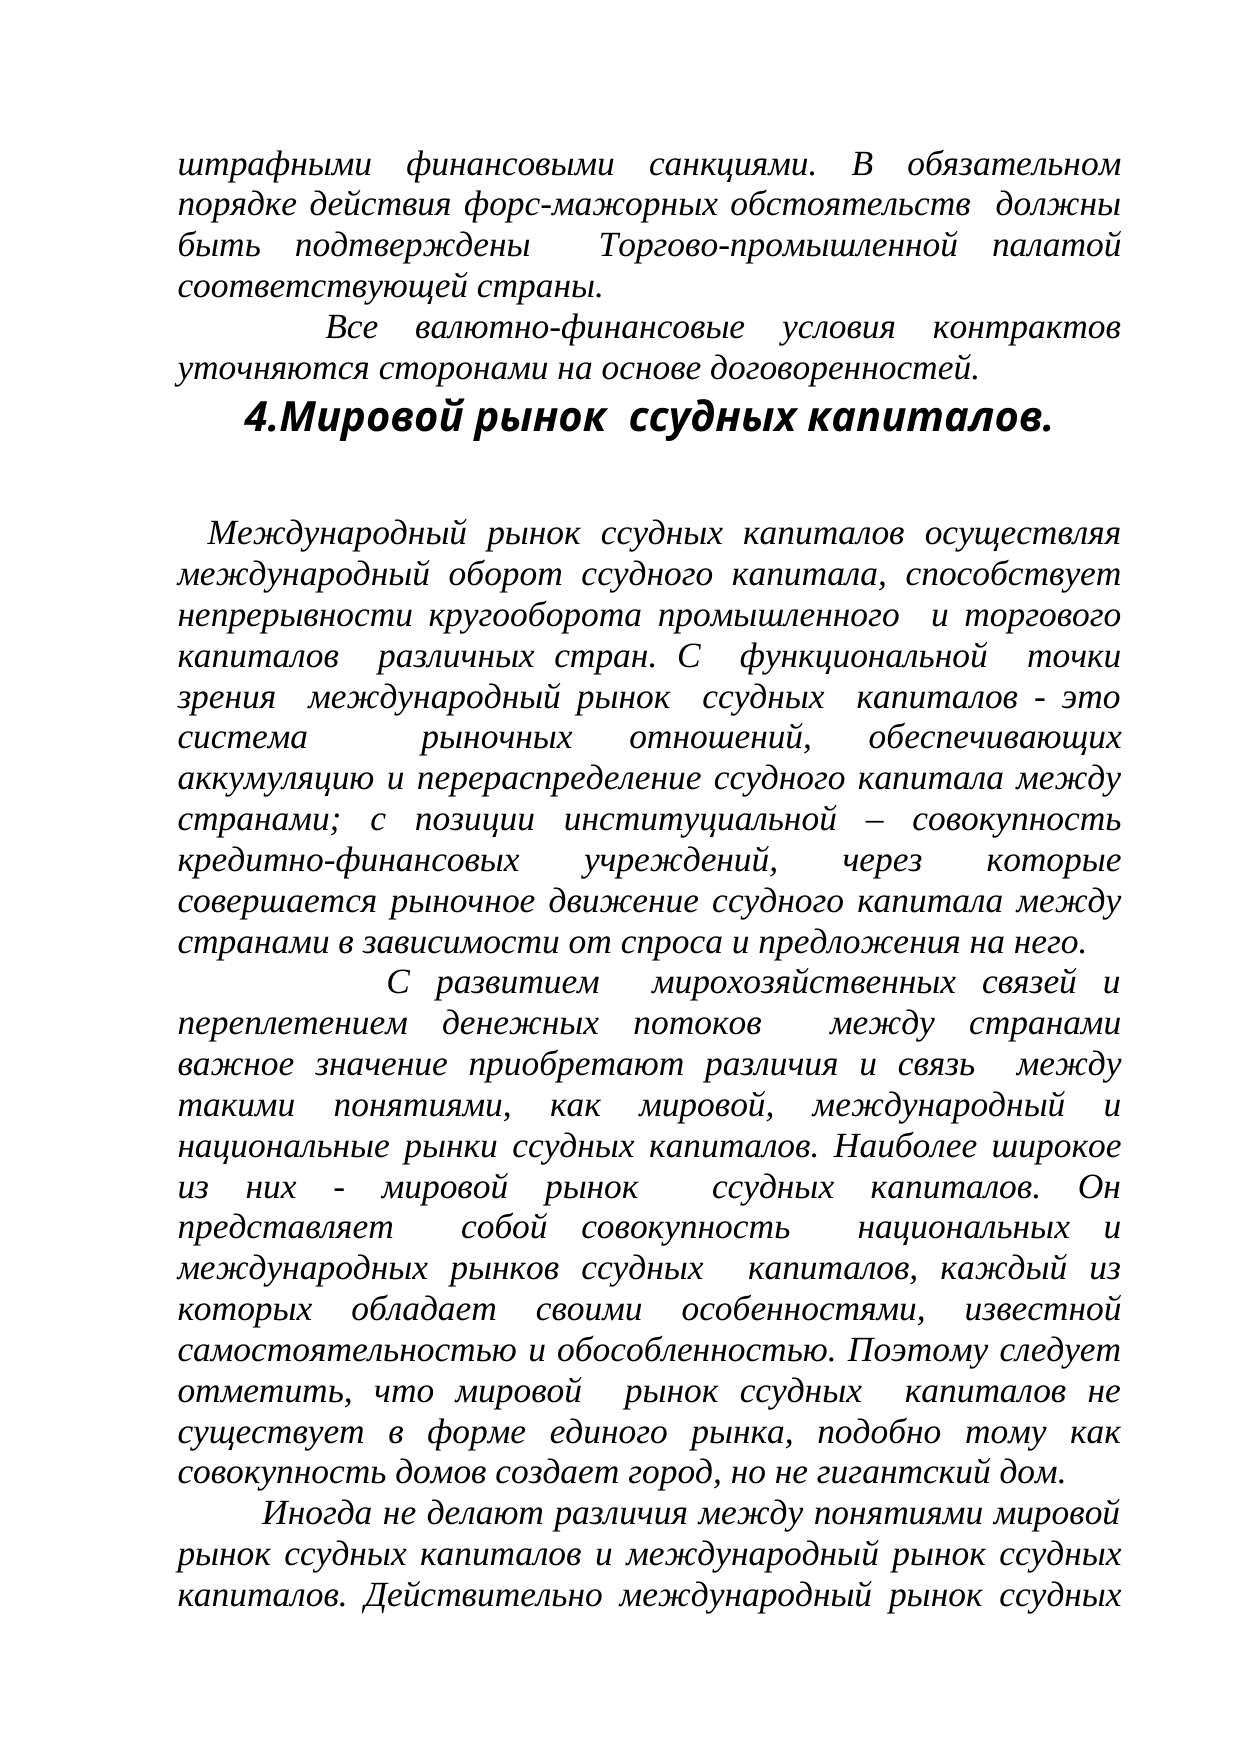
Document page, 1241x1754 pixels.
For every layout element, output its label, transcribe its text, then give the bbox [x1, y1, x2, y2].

text С развитием мирохозяйственных связей и переплетением денежных потоков между странами важное значение приобретают различия и связь между такими понятиями, как мировой, международный и национальные рынки ссудных капиталов. Наиболее широкое из них - мировой рынок ссудных капиталов. Он представляет собой совокупность национальных и международных рынков ссудных капиталов, каждый из которых обладает своими особенностями, известной самостоятельностью и обособленностью. Поэтому следует отметить, что мировой рынок ссудных капиталов не существует в форме единого рынка, подобно тому как совокупность домов создает город, но не гигантский дом. [177, 961, 1122, 1492]
text 4.Мировой рынок ссудных капиталов. [177, 387, 1122, 443]
text Все валютно-финансовые условия контрактов уточняются сторонами на основе договоренностей. [177, 305, 1122, 387]
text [177, 1492, 1122, 1614]
text Международный рынок ссудных капиталов осуществляя международный оборот ссудного капитала, способствует непрерывности кругооборота промышленного и торгового капиталов различных стран. С функциональной точки зрения международный рынок ссудных капиталов - это система рыночных отношений, обеспечивающих аккумуляцию и перераспределение ссудного капитала между странами; с позиции институциальной – совокупность кредитно-финансовых учреждений, через которые совершается рыночное движение ссудного капитала между странами в зависимости от спроса и предложения на него. [177, 512, 1122, 961]
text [177, 142, 1122, 305]
